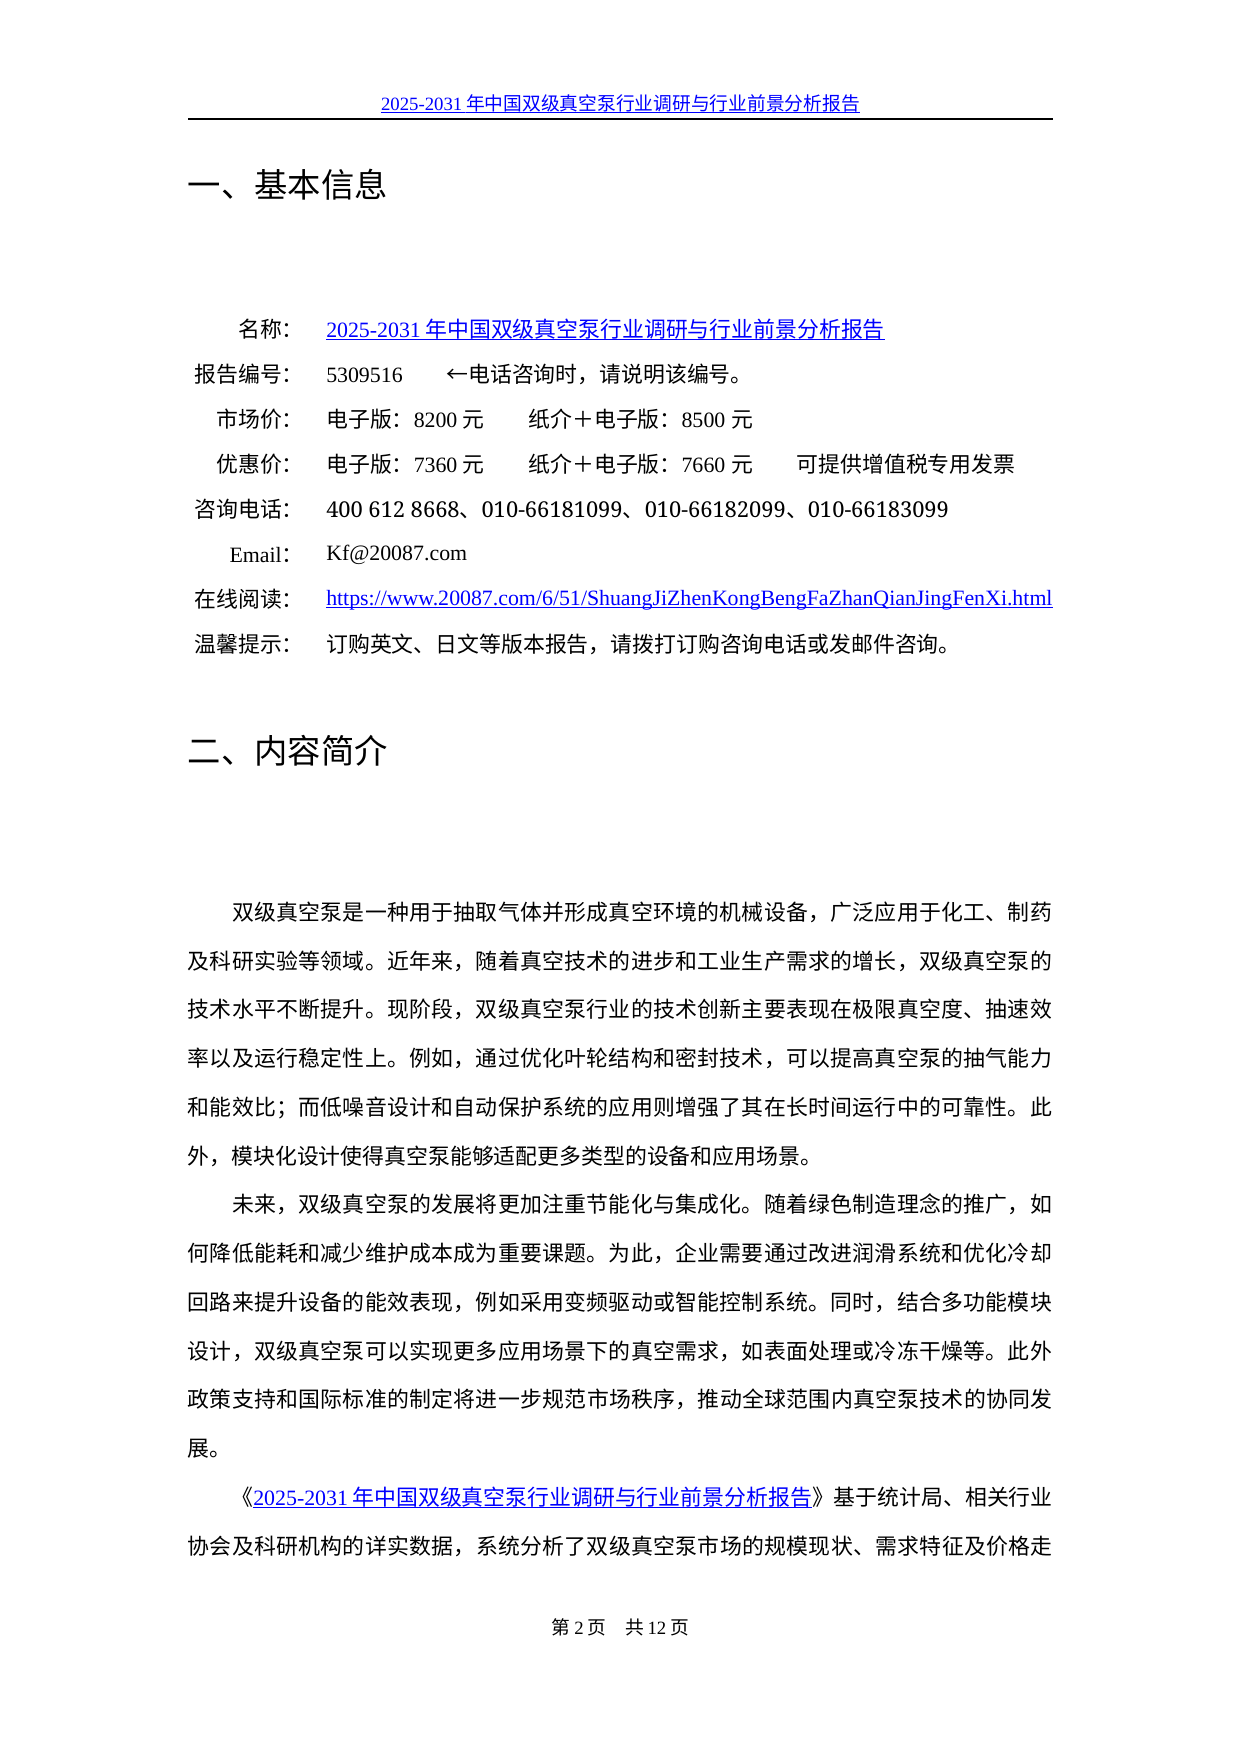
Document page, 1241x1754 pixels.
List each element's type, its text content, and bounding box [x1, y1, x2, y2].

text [187, 894, 1053, 1561]
title 二、内容简介 [187, 717, 1053, 782]
table_cell 优惠价： [167, 447, 315, 492]
table_cell 5309516 ←电话咨询时，请说明该编号。 [315, 357, 1073, 402]
table_header 名称： [167, 312, 315, 357]
table_cell 订购英文、日文等版本报告，请拨打订购咨询电话或发邮件咨询。 [315, 627, 1073, 672]
table_cell [315, 582, 1073, 627]
table_header 2025-2031年中国双级真空泵行业调研与行业前景分析报告 [315, 312, 1073, 357]
table_cell 报告编号： [167, 357, 315, 402]
table_cell 温馨提示： [167, 627, 315, 672]
table_cell 咨询电话： [167, 492, 315, 537]
table_cell 电子版：8200 元 纸介＋电子版：8500 元 [315, 402, 1073, 447]
table_cell Email： [167, 537, 315, 582]
table_cell 市场价： [167, 402, 315, 447]
table_cell 电子版：7360 元 纸介＋电子版：7660 元 可提供增值税专用发票 [315, 447, 1073, 492]
table_cell 400 612 8668、010-66181099、010-66182099、010-66183099 [315, 492, 1073, 537]
table_cell 在线阅读： [167, 582, 315, 627]
table_cell Kf@20087.com [315, 537, 1073, 582]
title 一、基本信息 [187, 150, 1053, 215]
